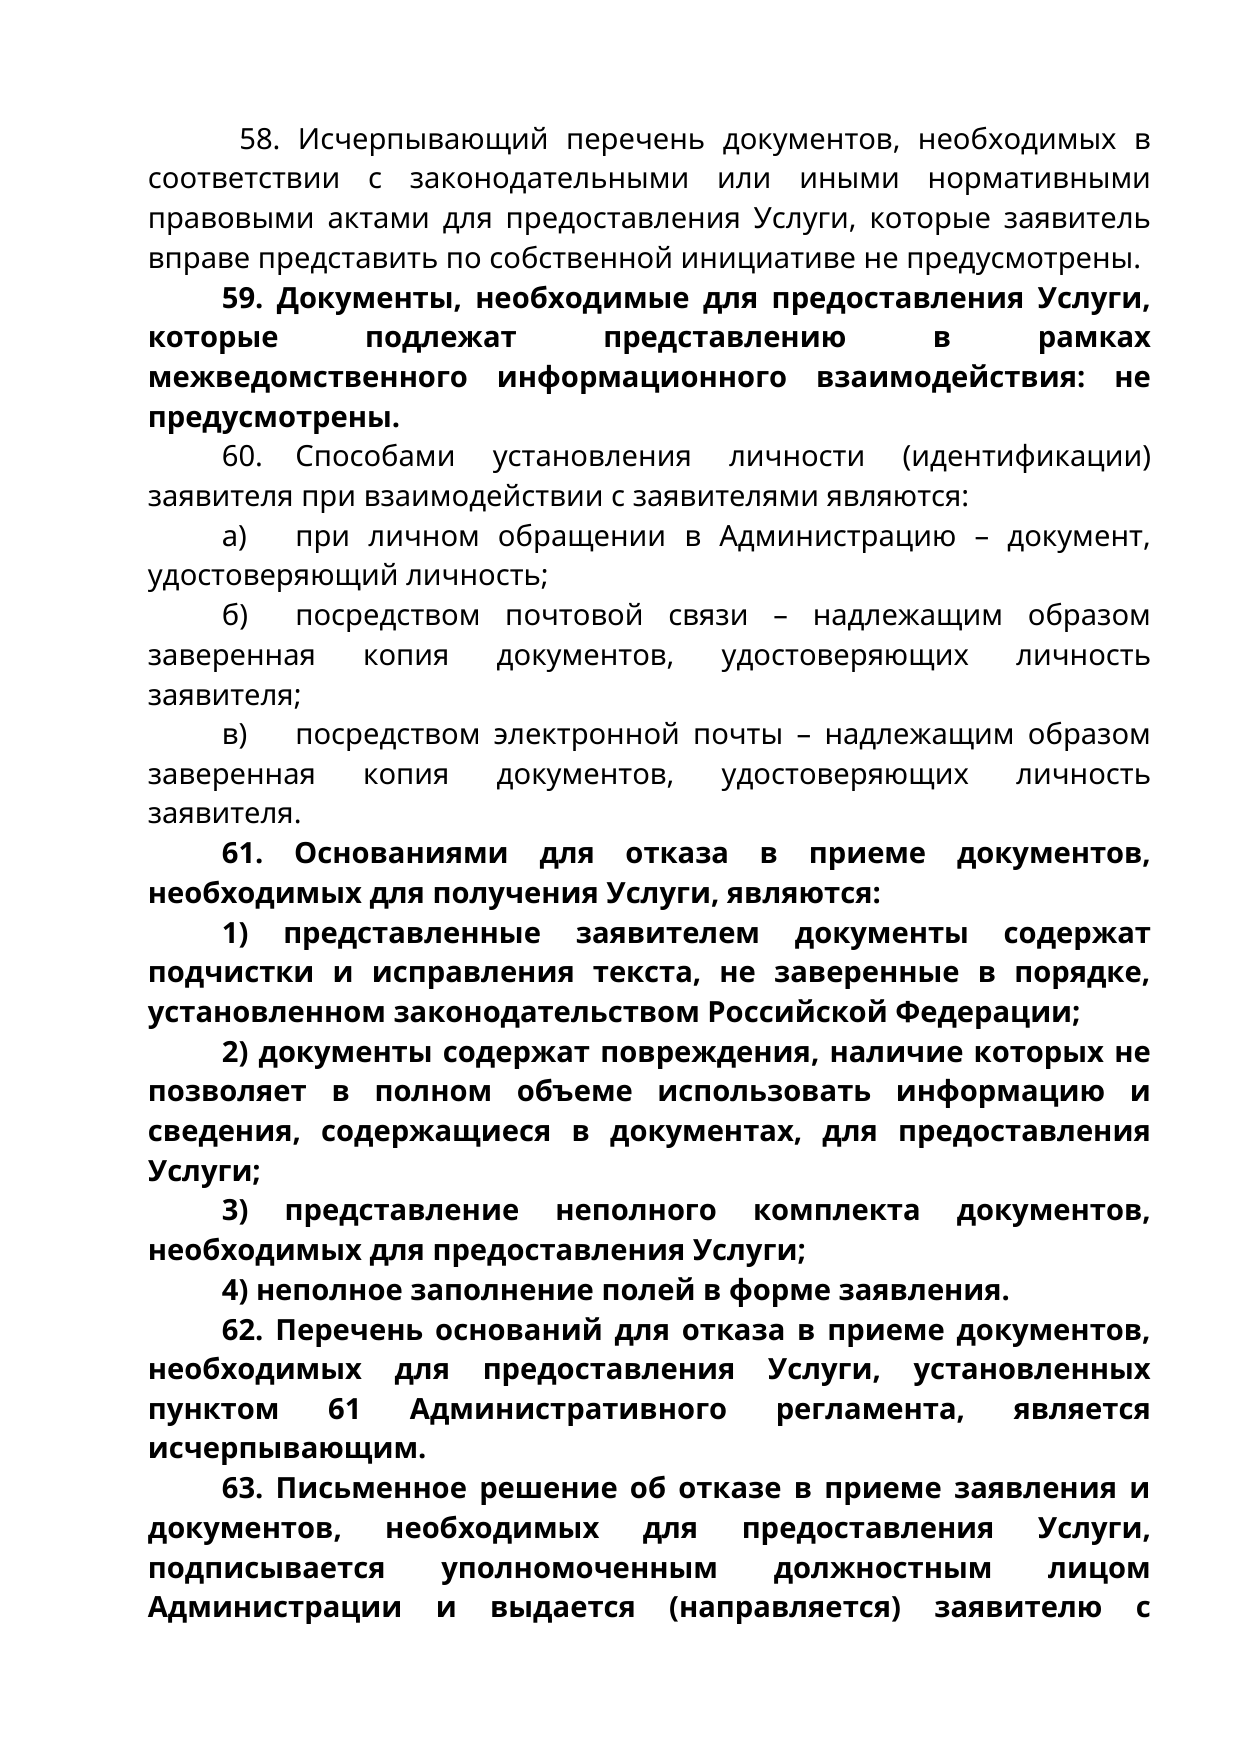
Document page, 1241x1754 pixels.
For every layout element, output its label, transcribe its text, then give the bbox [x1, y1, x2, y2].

title 58. Исчерпывающий перечень документов, необходимых в соответствии с законодательными или иными нормативными правовыми актами для предоставления Услуги, которые заявитель вправе представить по собственной инициативе не предусмотрены. [148, 118, 1152, 277]
title а) при личном обращении в Администрацию – документ, удостоверяющий личность; [148, 515, 1152, 594]
title 60. Способами установления личности (идентификации) заявителя при взаимодействии с заявителями являются: [148, 436, 1152, 515]
title 59. Документы, необходимые для предоставления Услуги, которые подлежат представлению в рамках межведомственного информационного взаимодействия: не предусмотрены. [148, 277, 1152, 436]
title 3) представление неполного комплекта документов, необходимых для предоставления Услуги; [148, 1190, 1152, 1269]
title 4) неполное заполнение полей в форме заявления. [148, 1269, 1152, 1309]
title 1) представленные заявителем документы содержат подчистки и исправления текста, не заверенные в порядке, установленном законодательством Российской Федерации; [148, 912, 1152, 1031]
title в) посредством электронной почты – надлежащим образом заверенная копия документов, удостоверяющих личность заявителя. [148, 713, 1152, 832]
title б) посредством почтовой связи – надлежащим образом заверенная копия документов, удостоверяющих личность заявителя; [148, 594, 1152, 713]
title 2) документы содержат повреждения, наличие которых не позволяет в полном объеме использовать информацию и сведения, содержащиеся в документах, для предоставления Услуги; [148, 1031, 1152, 1190]
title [148, 1467, 1152, 1626]
title 62. Перечень оснований для отказа в приеме документов, необходимых для предоставления Услуги, установленных пунктом 61 Административного регламента, является исчерпывающим. [148, 1309, 1152, 1467]
title 61. Основаниями для отказа в приеме документов, необходимых для получения Услуги, являются: [148, 832, 1152, 912]
